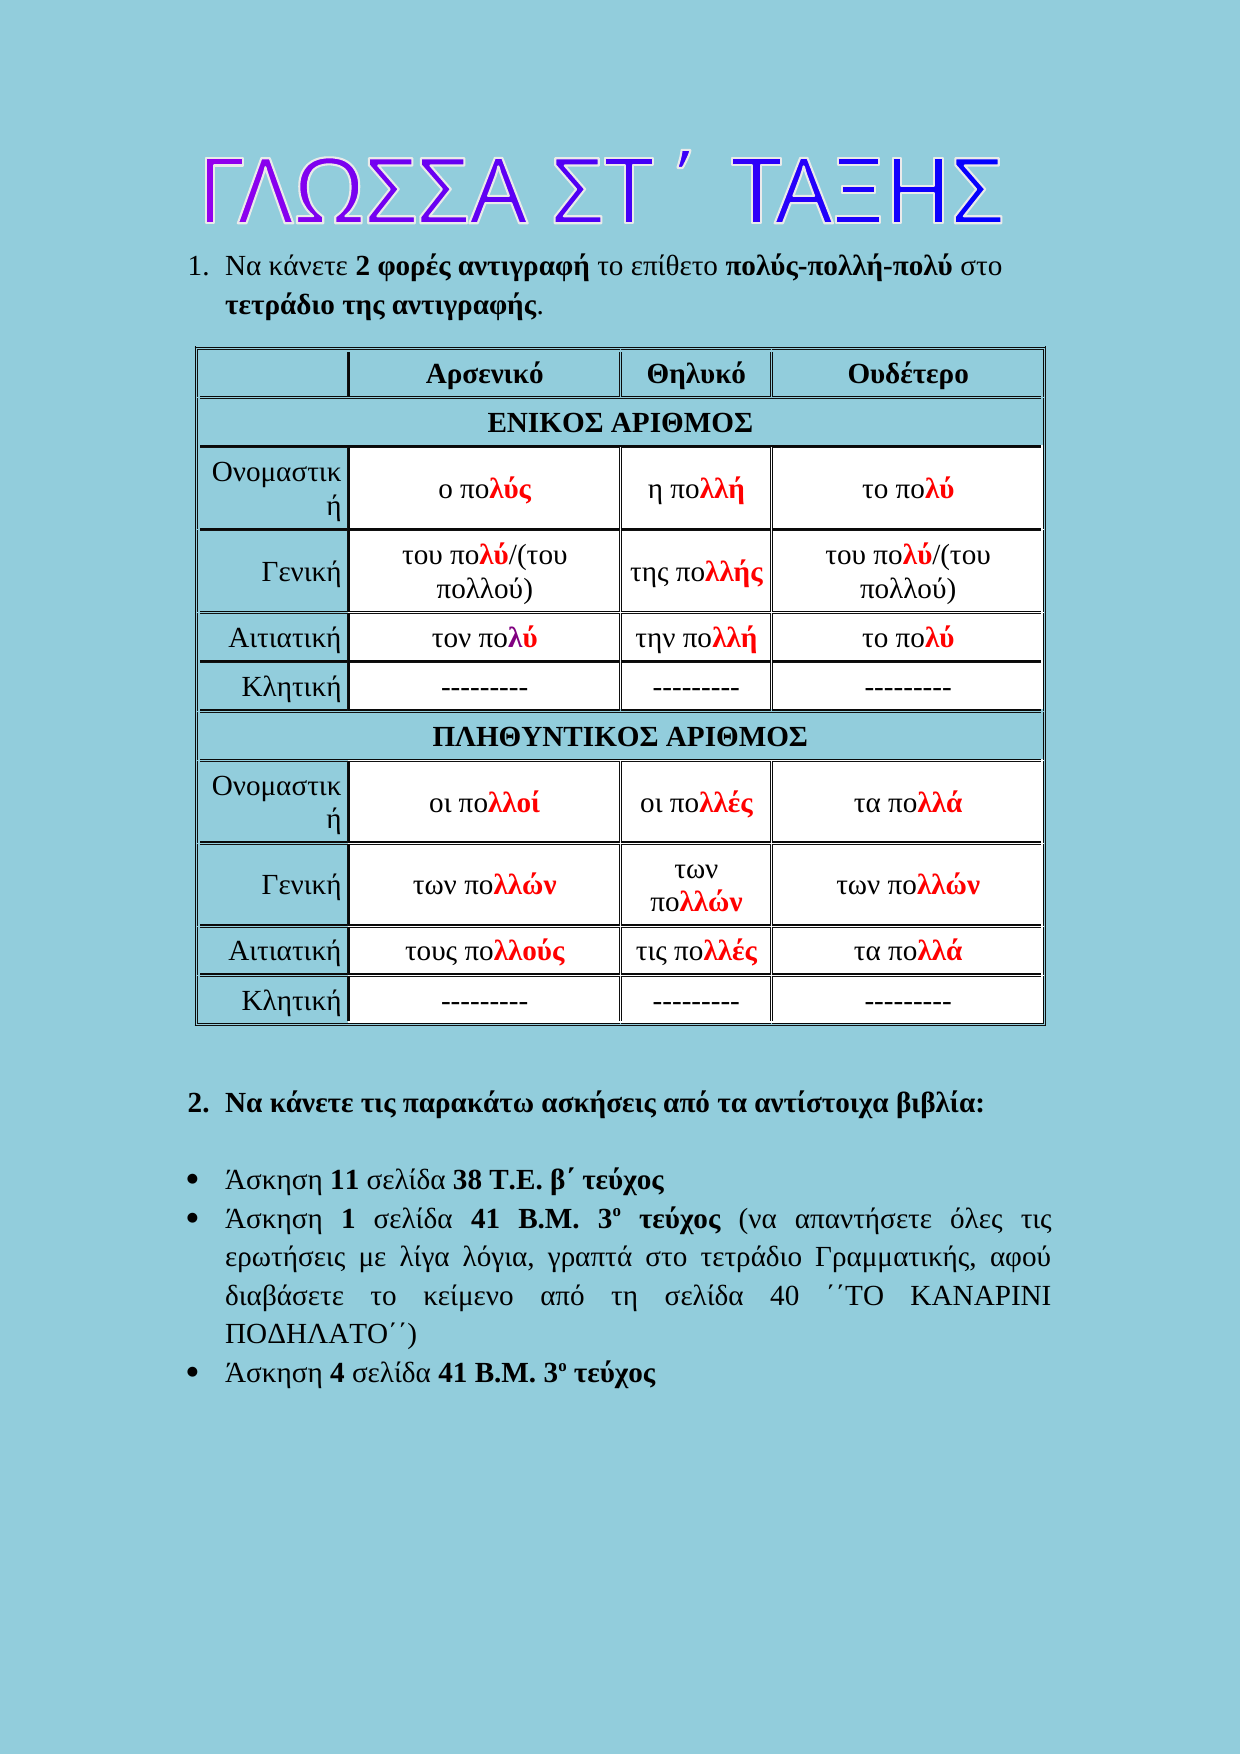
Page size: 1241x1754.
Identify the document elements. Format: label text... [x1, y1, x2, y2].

table_cell τις πολλές [622, 928, 770, 973]
table_cell οι πολλές [622, 762, 770, 841]
table_cell Γενική [196, 528, 347, 611]
table_cell Γενική [198, 841, 347, 924]
table_cell --------- [621, 977, 772, 1023]
table_cell την πολλή [622, 614, 770, 660]
table_cell το πολύ [772, 611, 1044, 660]
list Να κάνετε τις παρακάτω ασκήσεις από τα αντίστοιχα βιβλία: [187, 1085, 1053, 1119]
table_header Θηλυκό [621, 350, 772, 396]
list Άσκηση 4 σελίδα 41 Β.Μ. 3ο τεύχος [187, 1355, 1053, 1389]
table_cell η πολλή [622, 448, 770, 528]
table_cell τους πολλούς [350, 928, 619, 973]
table_cell της πολλής [622, 531, 770, 611]
table_cell του πολύ/(του πολλού) [350, 531, 619, 611]
table_cell Κλητική [198, 660, 347, 709]
table_cell Αιτιατική [196, 611, 348, 660]
list Να κάνετε 2 φορές αντιγραφή το επίθετο πολύς-πολλή-πολύ στο τετράδιο της αντιγραφής. [187, 248, 1053, 321]
table_cell των πολλών [350, 845, 619, 924]
table_cell τον πολύ [350, 614, 619, 660]
table_cell Αιτιατική [198, 924, 347, 973]
table_header [198, 350, 348, 396]
list Άσκηση 1 σελίδα 41 Β.Μ. 3ο τεύχος (να απαντήσετε όλες τις ερωτήσεις με λίγα λόγια, γραπτά στο τετράδιο Γραμματικής, αφού διαβάσετε το κείμενο από τη σελίδα 40 ΄΄ΤΟ ΚΑΝΑΡΙΝΙ ΠΟΔΗΛΑΤΟ΄΄) [187, 1201, 1053, 1350]
table_cell ΕΝΙΚΟΣ ΑΡΙΘΜΟΣ [196, 396, 1044, 445]
table_cell των πολλών [773, 841, 1043, 924]
table_cell τα πολλά [773, 924, 1043, 973]
table_cell Κλητική [198, 973, 348, 1023]
table_cell --------- [773, 660, 1043, 709]
table_cell των πολλών [622, 845, 770, 924]
table_cell ο πολύς [350, 448, 619, 528]
list Άσκηση 11 σελίδα 38 Τ.Ε. β΄ τεύχος [187, 1162, 1053, 1196]
table_cell Ονομαστική [198, 759, 347, 841]
table_cell --------- [772, 973, 1043, 1023]
table_cell ΠΛΗΘΥΝΤΙΚΟΣ ΑΡΙΘΜΟΣ [198, 709, 1043, 758]
table_cell Ονομαστική [198, 445, 347, 528]
table_cell το πολύ [773, 445, 1043, 528]
table_cell --------- [350, 663, 619, 709]
table_cell τα πολλά [773, 759, 1043, 841]
table_header Ουδέτερο [772, 350, 1043, 396]
table_cell --------- [622, 663, 770, 709]
table_header Αρσενικό [348, 350, 621, 396]
table_cell --------- [348, 977, 621, 1023]
table_cell του πολύ/(του πολλού) [773, 528, 1044, 611]
table_cell οι πολλοί [350, 762, 619, 841]
